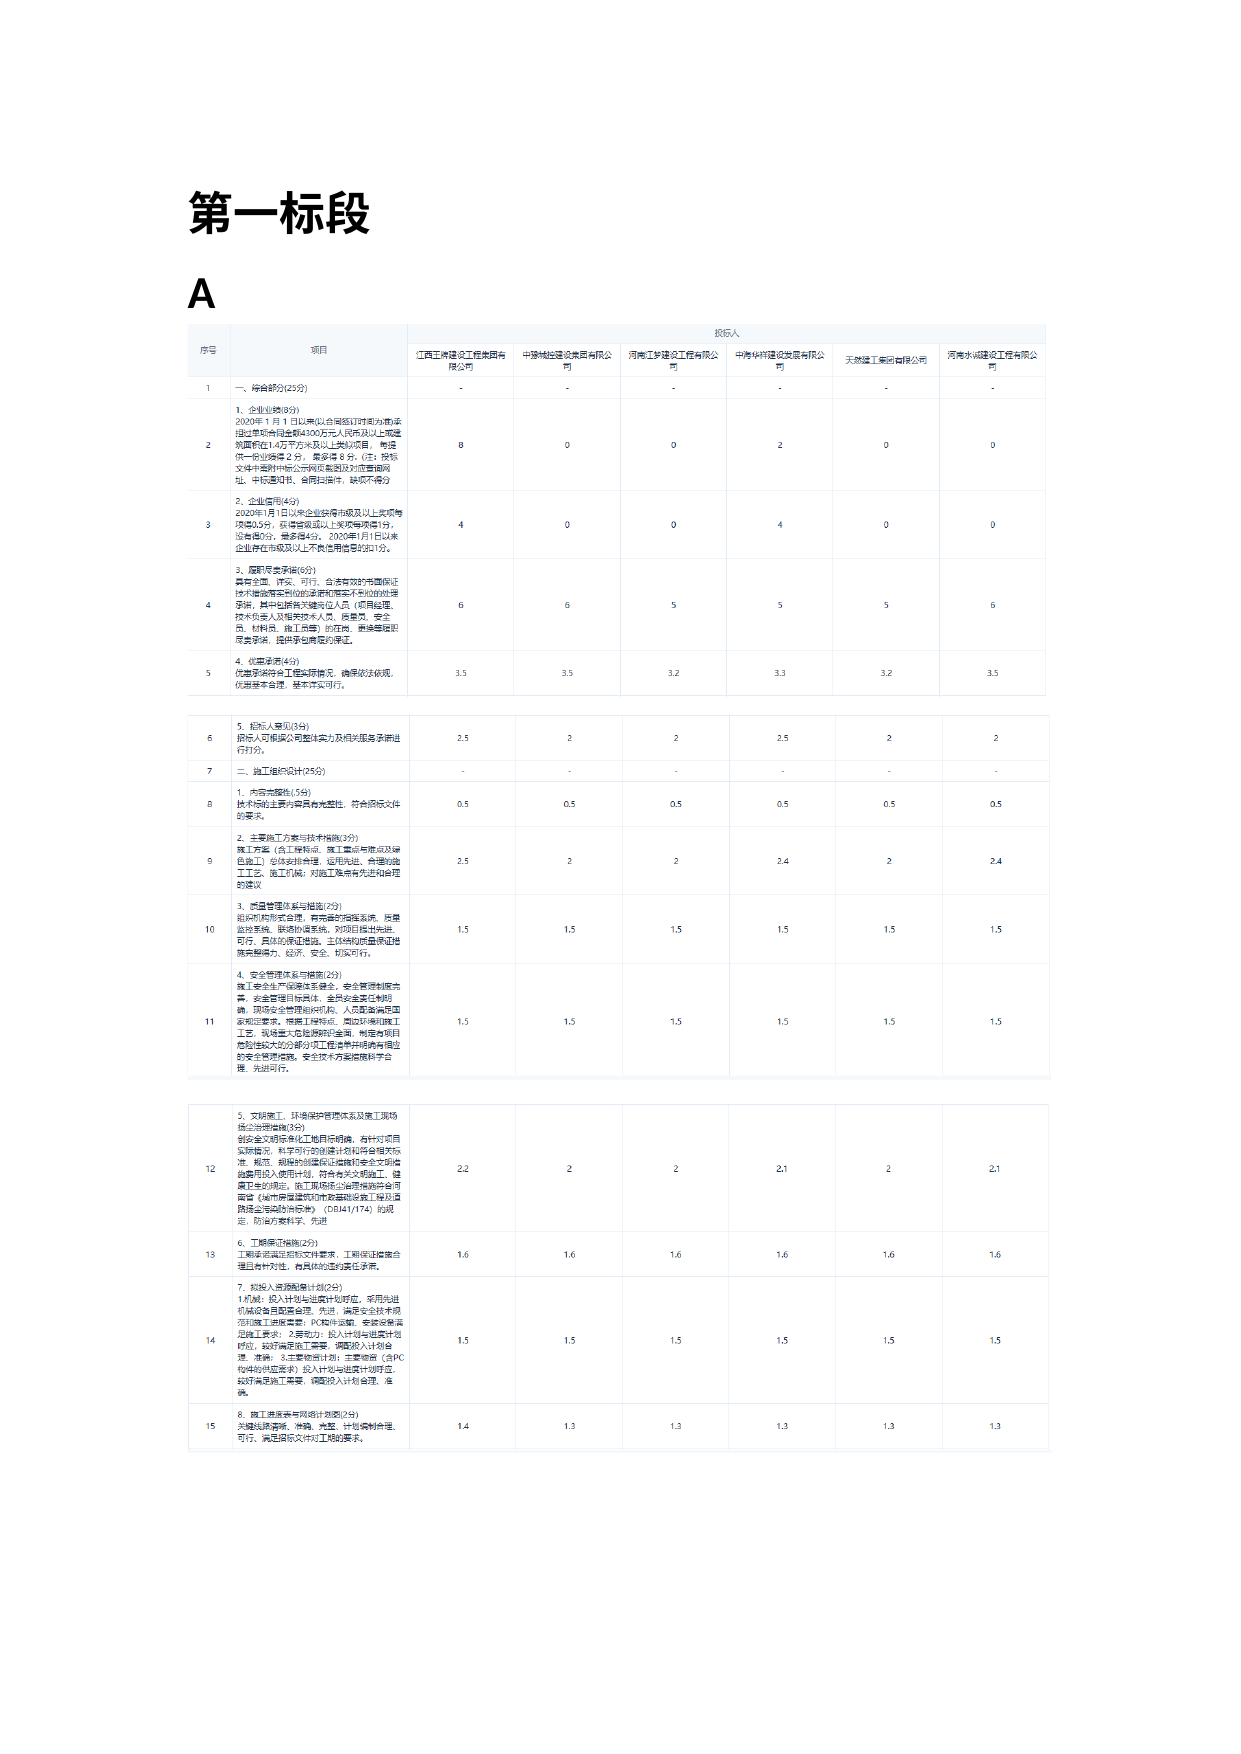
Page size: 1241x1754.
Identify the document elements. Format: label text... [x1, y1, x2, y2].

text 第一标段 [187, 162, 1053, 259]
picture [187, 1104, 1053, 1453]
picture [187, 324, 1052, 697]
text A [187, 259, 1053, 324]
picture [187, 714, 1052, 1080]
